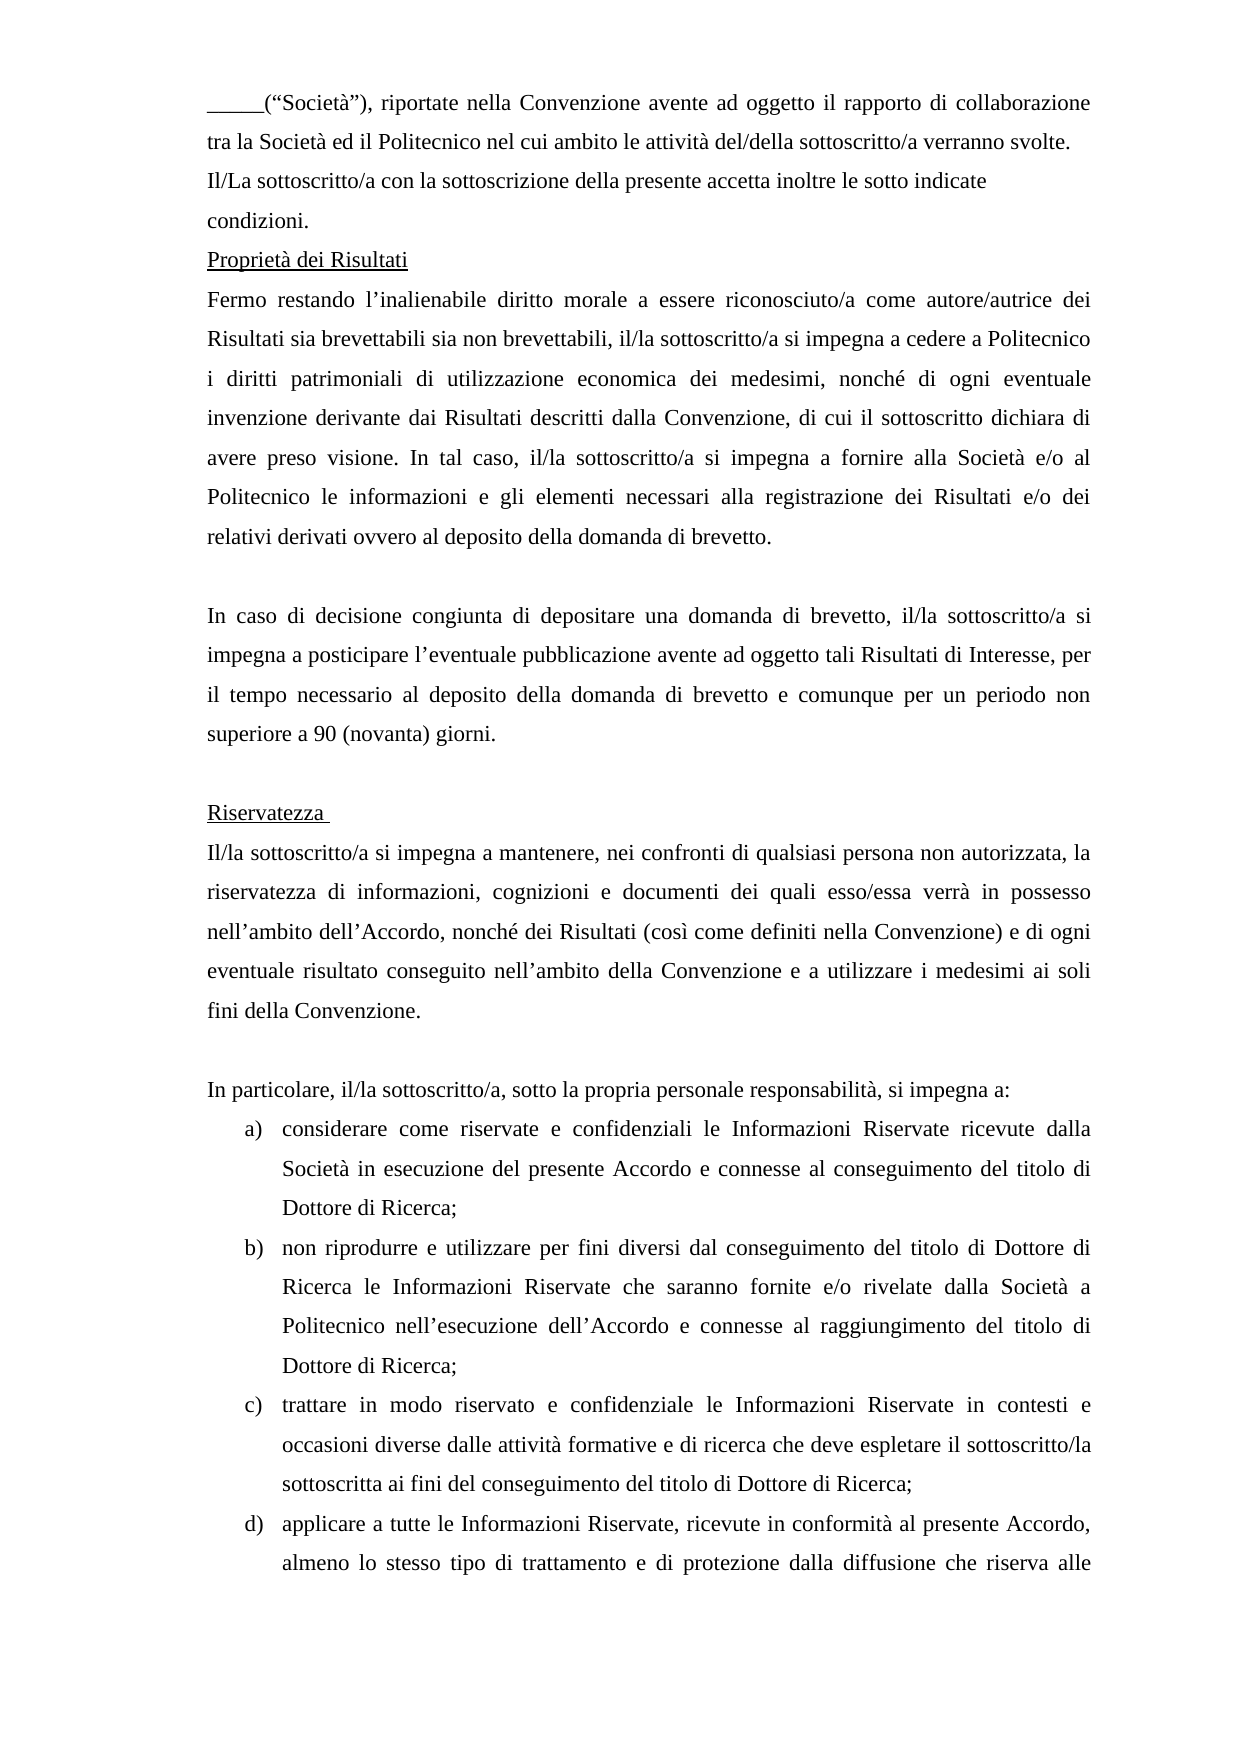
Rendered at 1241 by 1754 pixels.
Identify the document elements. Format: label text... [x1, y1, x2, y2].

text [207, 89, 1092, 154]
text Il/La sottoscritto/a con la sottoscrizione della presente accetta inoltre le sotto indicate condizioni. [207, 168, 1092, 233]
text Proprietà dei Risultati [207, 247, 1092, 273]
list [244, 1510, 1092, 1576]
list non riprodurre e utilizzare per fini diversi dal conseguimento del titolo di Dottore di Ricerca le Informazioni Riservate che saranno fornite e/o rivelate dalla Società a Politecnico nell’esecuzione dell’Accordo e connesse al raggiungimento del titolo di Dottore di Ricerca; [244, 1233, 1092, 1378]
text In particolare, il/la sottoscritto/a, sotto la propria personale responsabilità, si impegna a: [207, 1076, 1092, 1102]
text In caso di decisione congiunta di depositare una domanda di brevetto, il/la sottoscritto/a si impegna a posticipare l’eventuale pubblicazione avente ad oggetto tali Risultati di Interesse, per il tempo necessario al deposito della domanda di brevetto e comunque per un periodo non superiore a 90 (novanta) giorni. [207, 602, 1092, 747]
list trattare in modo riservato e confidenziale le Informazioni Riservate in contesti e occasioni diverse dalle attività formative e di ricerca che deve espletare il sottoscritto/la sottoscritta ai fini del conseguimento del titolo di Dottore di Ricerca; [244, 1391, 1092, 1497]
text Riservatezza [207, 799, 1092, 826]
text Il/la sottoscritto/a si impegna a mantenere, nei confronti di qualsiasi persona non autorizzata, la riservatezza di informazioni, cognizioni e documenti dei quali esso/essa verrà in possesso nell’ambito dell’Accordo, nonché dei Risultati (così come definiti nella Convenzione) e di ogni eventuale risultato conseguito nell’ambito della Convenzione e a utilizzare i medesimi ai soli fini della Convenzione. [207, 839, 1092, 1023]
text Fermo restando l’inalienabile diritto morale a essere riconosciuto/a come autore/autrice dei Risultati sia brevettabili sia non brevettabili, il/la sottoscritto/a si impegna a cedere a Politecnico i diritti patrimoniali di utilizzazione economica dei medesimi, nonché di ogni eventuale invenzione derivante dai Risultati descritti dalla Convenzione, di cui il sottoscritto dichiara di avere preso visione. In tal caso, il/la sottoscritto/a si impegna a fornire alla Società e/o al Politecnico le informazioni e gli elementi necessari alla registrazione dei Risultati e/o dei relativi derivati ovvero al deposito della domanda di brevetto. [207, 286, 1092, 549]
list considerare come riservate e confidenziali le Informazioni Riservate ricevute dalla Società in esecuzione del presente Accordo e connesse al conseguimento del titolo di Dottore di Ricerca; [244, 1115, 1092, 1220]
